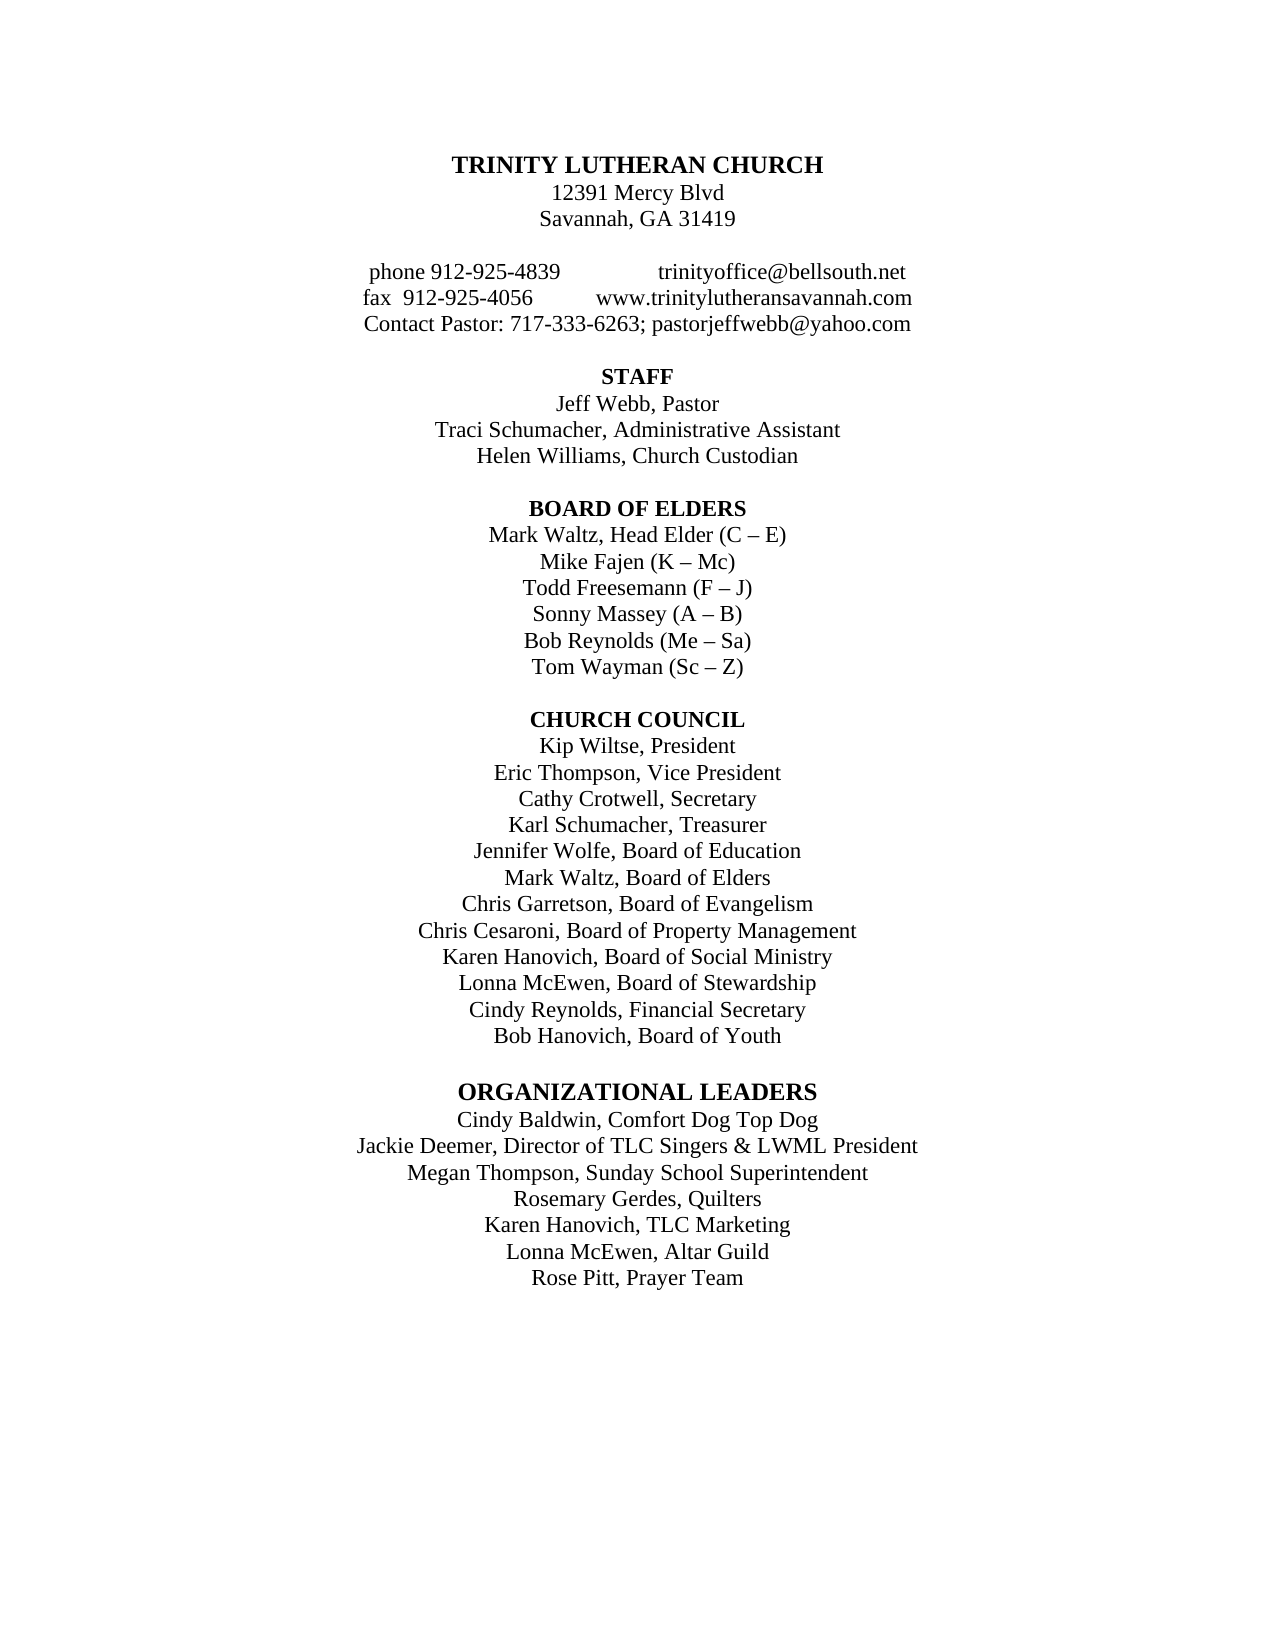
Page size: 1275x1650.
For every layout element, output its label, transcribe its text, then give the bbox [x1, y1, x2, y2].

text Chris Cesaroni, Board of Property Management [150, 917, 1125, 943]
text BOARD OF ELDERS [150, 495, 1125, 521]
text Kip Wiltse, President [150, 732, 1125, 758]
text Megan Thompson, Sunday School Superintendent [150, 1159, 1125, 1185]
text Lonna McEwen, Altar Guild [150, 1238, 1125, 1264]
text Karen Hanovich, Board of Social Ministry [150, 943, 1125, 969]
text Mike Fajen (K – Mc) [150, 548, 1125, 574]
text Eric Thompson, Vice President [150, 758, 1125, 785]
text Cathy Crotwell, Secretary [150, 785, 1125, 811]
text STAFF [150, 363, 1125, 389]
text Tom Wayman (Sc – Z) [150, 653, 1125, 679]
text Helen Williams, Church Custodian [150, 442, 1125, 469]
text Todd Freesemann (F – J) [150, 574, 1125, 600]
text Traci Schumacher, Administrative Assistant [150, 416, 1125, 442]
text Jeff Webb, Pastor [150, 389, 1125, 416]
text Chris Garretson, Board of Evangelism [150, 890, 1125, 917]
text Karl Schumacher, Treasurer [150, 811, 1125, 838]
text ORGANIZATIONAL LEADERS [150, 1077, 1125, 1106]
text fax 912-925-4056 www.trinitylutheransavannah.com [150, 284, 1125, 311]
text Contact Pastor: 717-333-6263; pastorjeffwebb@yahoo.com [150, 311, 1125, 337]
text Jennifer Wolfe, Board of Education [150, 838, 1125, 864]
text Bob Reynolds (Me – Sa) [150, 627, 1125, 653]
text Bob Hanovich, Board of Youth [150, 1022, 1125, 1048]
text TRINITY LUTHERAN CHURCH [150, 150, 1125, 179]
text Rose Pitt, Prayer Team [150, 1264, 1125, 1290]
text Sonny Massey (A – B) [150, 600, 1125, 627]
text Cindy Reynolds, Financial Secretary [150, 996, 1125, 1022]
text Jackie Deemer, Director of TLC Singers & LWML President [150, 1132, 1125, 1159]
text Mark Waltz, Board of Elders [150, 864, 1125, 890]
text Lonna McEwen, Board of Stewardship [150, 969, 1125, 996]
text Rosemary Gerdes, Quilters [150, 1185, 1125, 1211]
text Mark Waltz, Head Elder (C – E) [150, 521, 1125, 548]
text Cindy Baldwin, Comfort Dog Top Dog [150, 1106, 1125, 1132]
text Karen Hanovich, TLC Marketing [150, 1211, 1125, 1238]
text CHURCH COUNCIL [150, 706, 1125, 732]
text phone 912-925-4839 trinityoffice@bellsouth.net [150, 258, 1125, 284]
